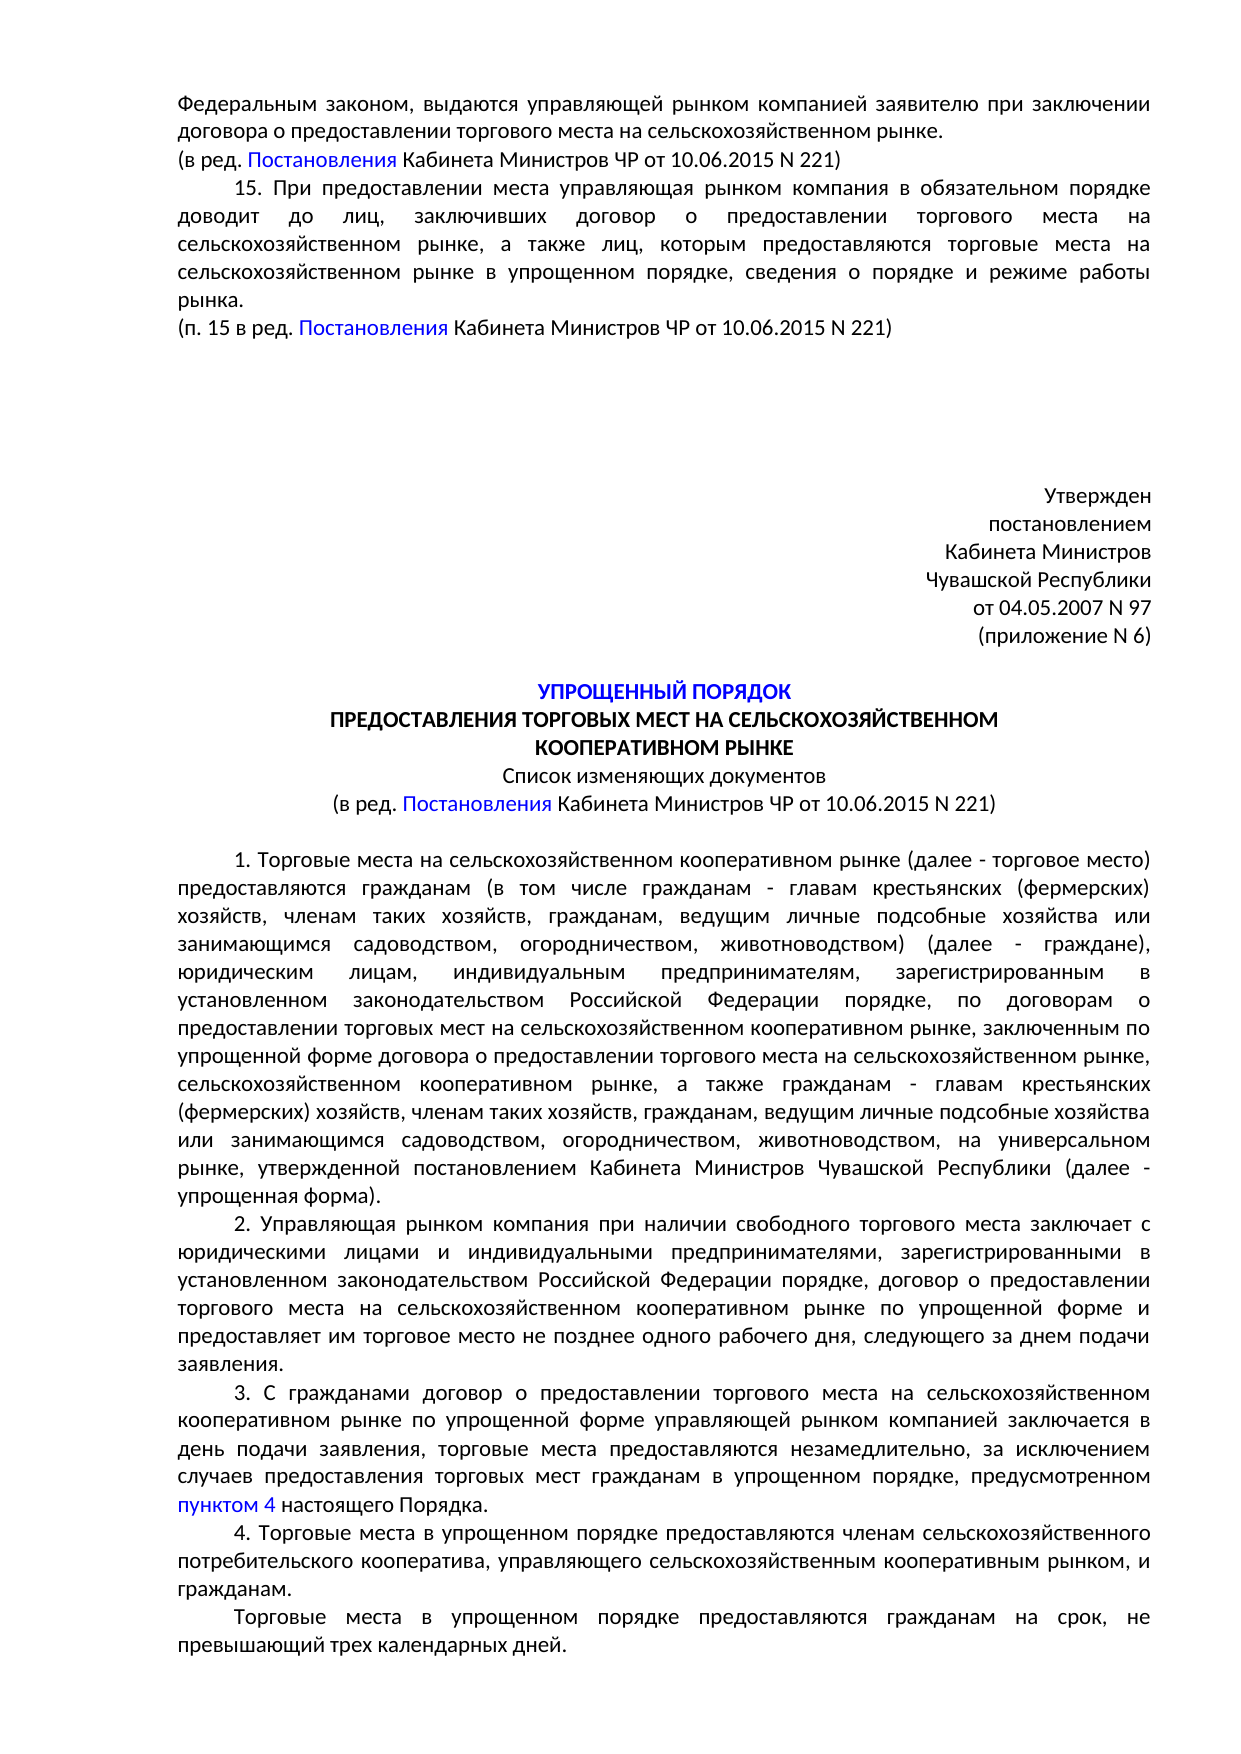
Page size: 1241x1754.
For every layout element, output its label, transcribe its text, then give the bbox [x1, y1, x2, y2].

title УПРОЩЕННЫЙ ПОРЯДОК [177, 677, 1152, 705]
text 15. При предоставлении места управляющая рынком компания в обязательном порядке доводит до лиц, заключивших договор о предоставлении торгового места на сельскохозяйственном рынке, а также лиц, которым предоставляются торговые места на сельскохозяйственном рынке в упрощенном порядке, сведения о порядке и режиме работы рынка. [177, 173, 1152, 313]
title ПРЕДОСТАВЛЕНИЯ ТОРГОВЫХ МЕСТ НА СЕЛЬСКОХОЗЯЙСТВЕННОМ [177, 705, 1152, 733]
text от 04.05.2007 N 97 [177, 593, 1152, 621]
text 3. С гражданами договор о предоставлении торгового места на сельскохозяйственном кооперативном рынке по упрощенной форме управляющей рынком компанией заключается в день подачи заявления, торговые места предоставляются незамедлительно, за исключением случаев предоставления торговых мест гражданам в упрощенном порядке, предусмотренном пунктом 4 настоящего Порядка. [177, 1378, 1152, 1518]
text Чувашской Республики [177, 565, 1152, 593]
text (в ред. Постановления Кабинета Министров ЧР от 10.06.2015 N 221) [177, 789, 1152, 817]
text Кабинета Министров [177, 537, 1152, 565]
text 1. Торговые места на сельскохозяйственном кооперативном рынке (далее - торговое место) предоставляются гражданам (в том числе гражданам - главам крестьянских (фермерских) хозяйств, членам таких хозяйств, гражданам, ведущим личные подсобные хозяйства или занимающимся садоводством, огородничеством, животноводством) (далее - граждане), юридическим лицам, индивидуальным предпринимателям, зарегистрированным в установленном законодательством Российской Федерации порядке, по договорам о предоставлении торговых мест на сельскохозяйственном кооперативном рынке, заключенным по упрощенной форме договора о предоставлении торгового места на сельскохозяйственном рынке, сельскохозяйственном кооперативном рынке, а также гражданам - главам крестьянских (фермерских) хозяйств, членам таких хозяйств, гражданам, ведущим личные подсобные хозяйства или занимающимся садоводством, огородничеством, животноводством, на универсальном рынке, утвержденной постановлением Кабинета Министров Чувашской Республики (далее - упрощенная форма). [177, 845, 1152, 1209]
text 4. Торговые места в упрощенном порядке предоставляются членам сельскохозяйственного потребительского кооператива, управляющего сельскохозяйственным кооперативным рынком, и гражданам. [177, 1518, 1152, 1602]
text Торговые места в упрощенном порядке предоставляются гражданам на срок, не превышающий трех календарных дней. [177, 1602, 1152, 1658]
text (в ред. Постановления Кабинета Министров ЧР от 10.06.2015 N 221) [177, 145, 1152, 173]
text (п. 15 в ред. Постановления Кабинета Министров ЧР от 10.06.2015 N 221) [177, 313, 1152, 341]
text 2. Управляющая рынком компания при наличии свободного торгового места заключает с юридическими лицами и индивидуальными предпринимателями, зарегистрированными в установленном законодательством Российской Федерации порядке, договор о предоставлении торгового места на сельскохозяйственном кооперативном рынке по упрощенной форме и предоставляет им торговое место не позднее одного рабочего дня, следующего за днем подачи заявления. [177, 1209, 1152, 1378]
text Утвержден [177, 481, 1152, 509]
text постановлением [177, 509, 1152, 537]
text (приложение N 6) [177, 621, 1152, 649]
title КООПЕРАТИВНОМ РЫНКЕ [177, 733, 1152, 761]
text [177, 89, 1152, 145]
text Список изменяющих документов [177, 761, 1152, 789]
